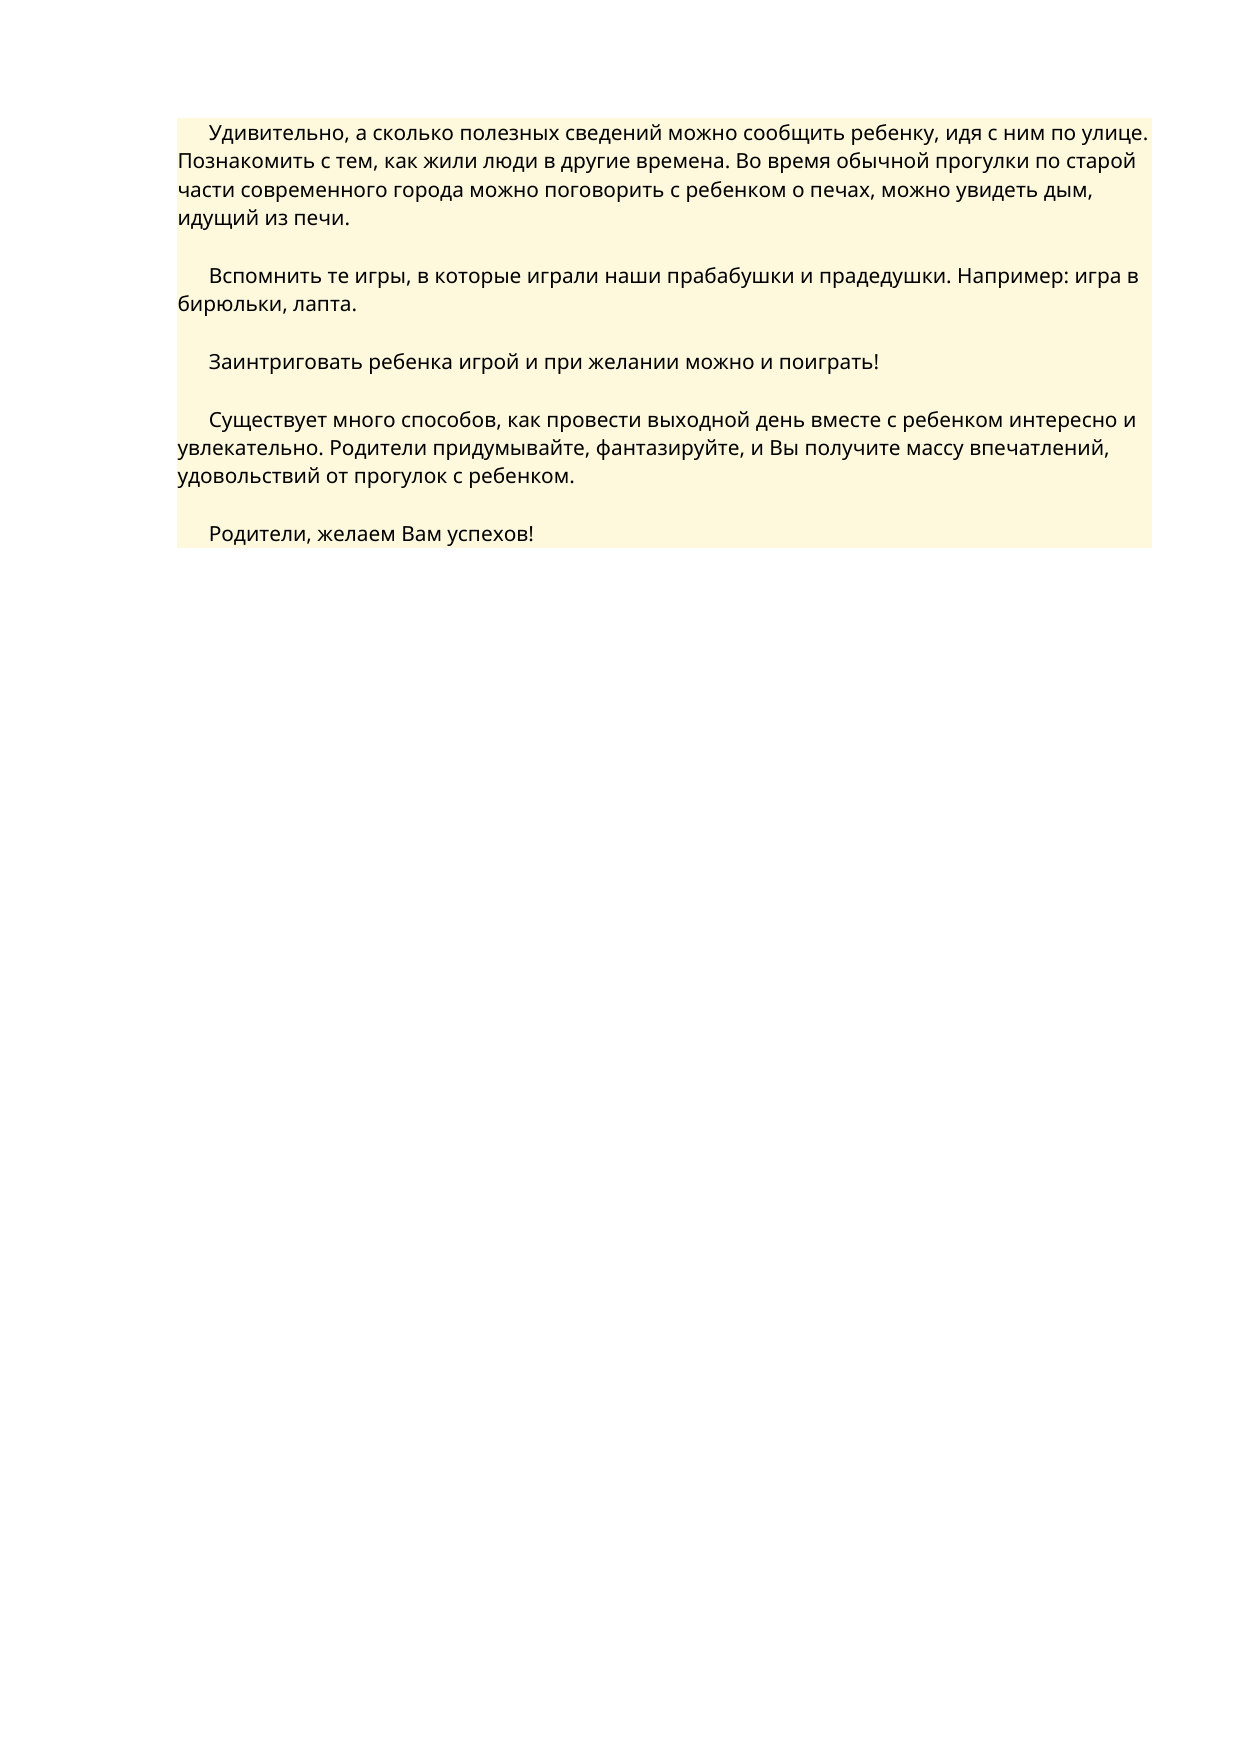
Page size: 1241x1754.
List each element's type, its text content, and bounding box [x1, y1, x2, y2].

text Удивительно, а сколько полезных сведений можно сообщить ребенку, идя с ним по улице. Познакомить с тем, как жили люди в другие времена. Во время обычной прогулки по старой части современного города можно поговорить с ребенком о печах, можно увидеть дым, идущий из печи. [177, 118, 1152, 232]
text Заинтриговать ребенка игрой и при желании можно и поиграть! [177, 347, 1152, 376]
text Вспомнить те игры, в которые играли наши прабабушки и прадедушки. Например: игра в бирюльки, лапта. [177, 261, 1152, 318]
text Существует много способов, как провести выходной день вместе с ребенком интересно и увлекательно. Родители придумывайте, фантазируйте, и Вы получите массу впечатлений, удовольствий от прогулок с ребенком. [177, 405, 1152, 490]
text Родители, желаем Вам успехов! [177, 519, 1152, 548]
